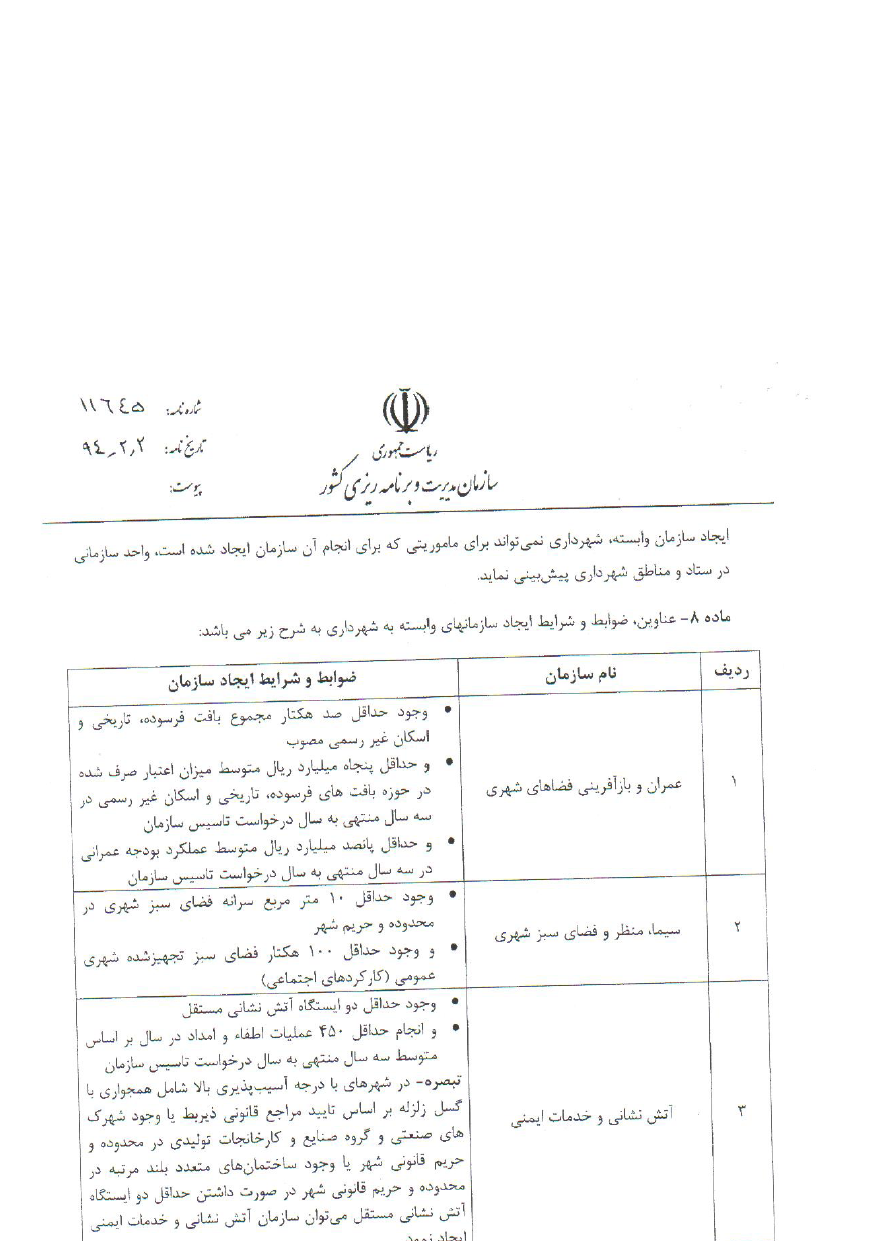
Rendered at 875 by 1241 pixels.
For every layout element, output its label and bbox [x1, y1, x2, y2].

picture [40, 362, 816, 1241]
